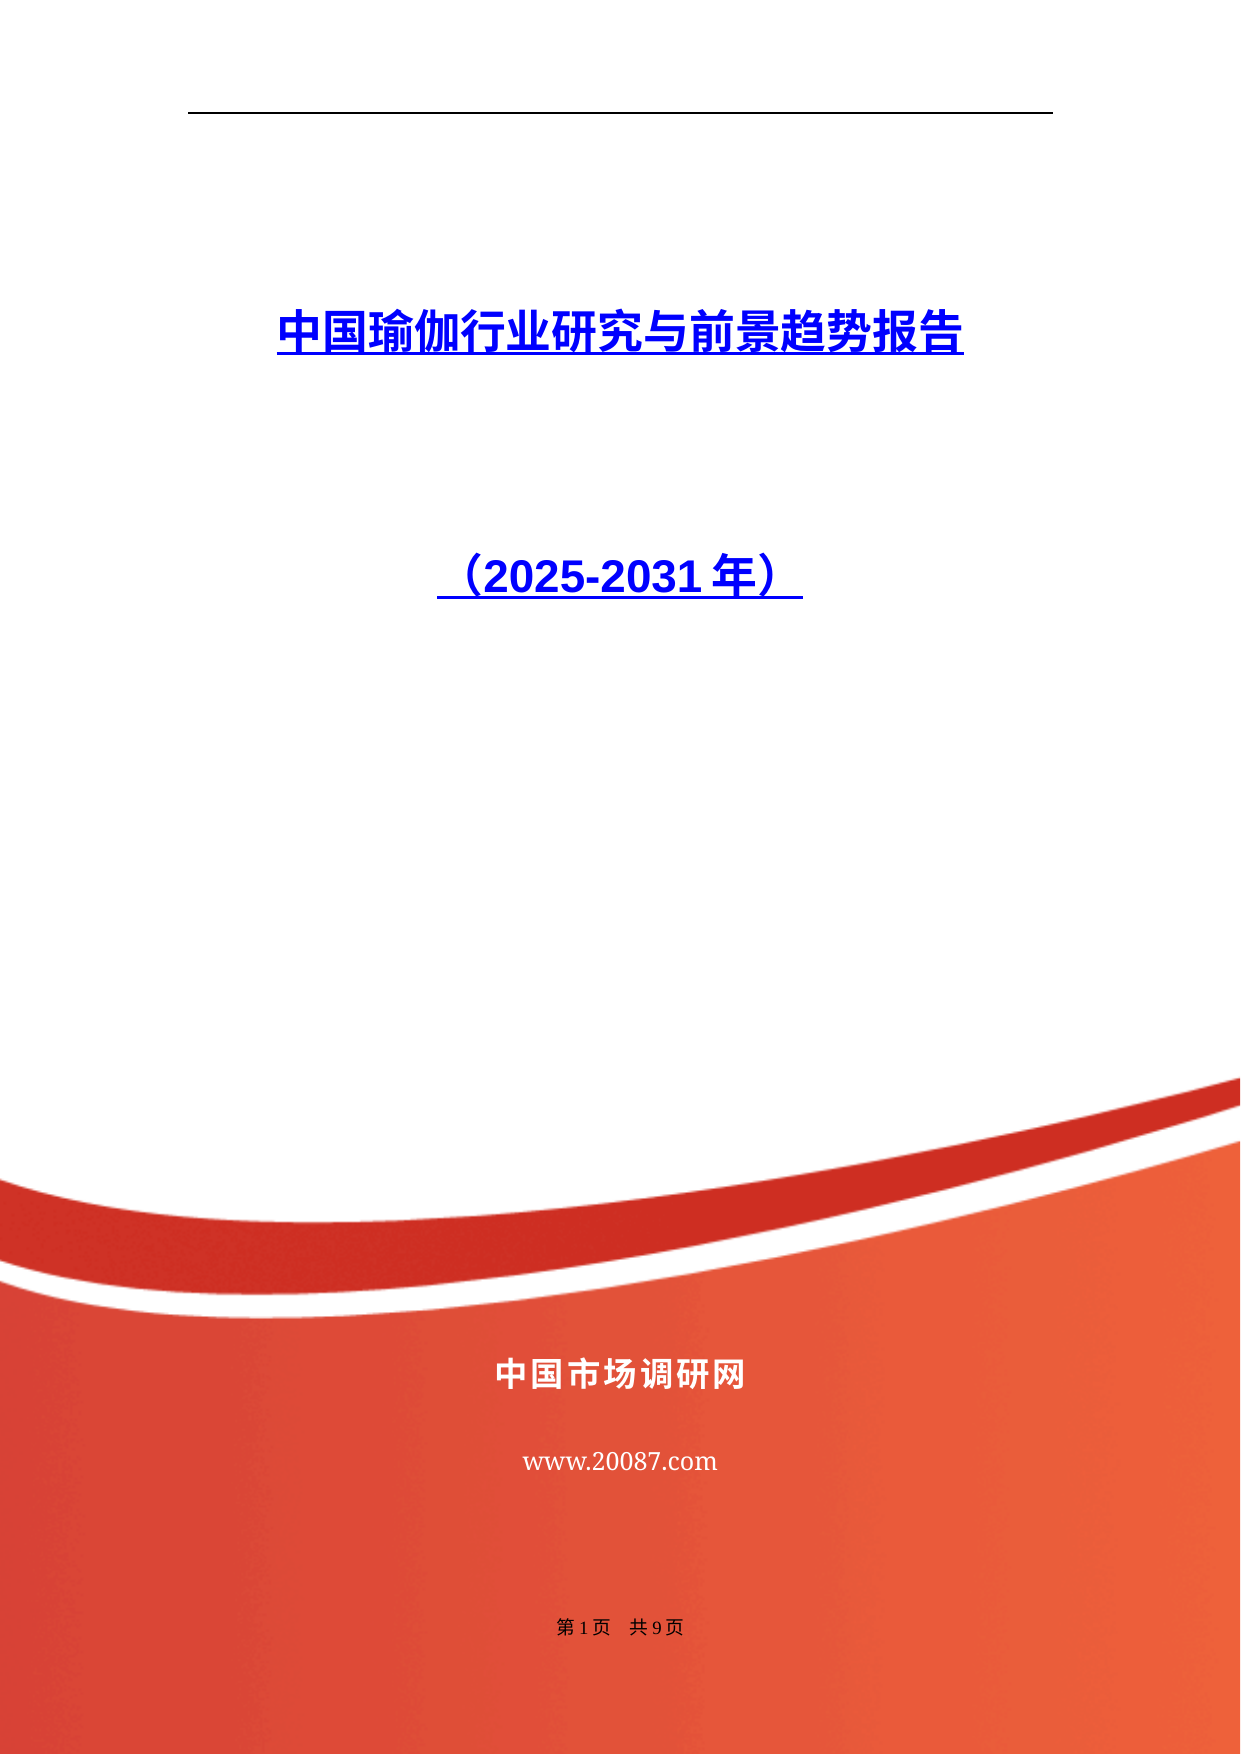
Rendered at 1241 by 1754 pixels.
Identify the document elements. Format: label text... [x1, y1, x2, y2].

subtitle 中国市场调研网 [187, 1339, 1053, 1404]
picture [0, 1006, 1241, 1754]
text www.20087.com [187, 1428, 1053, 1493]
table_header 中国瑜伽行业研究与前景趋势报告（2025-2031年） [188, 207, 1053, 773]
